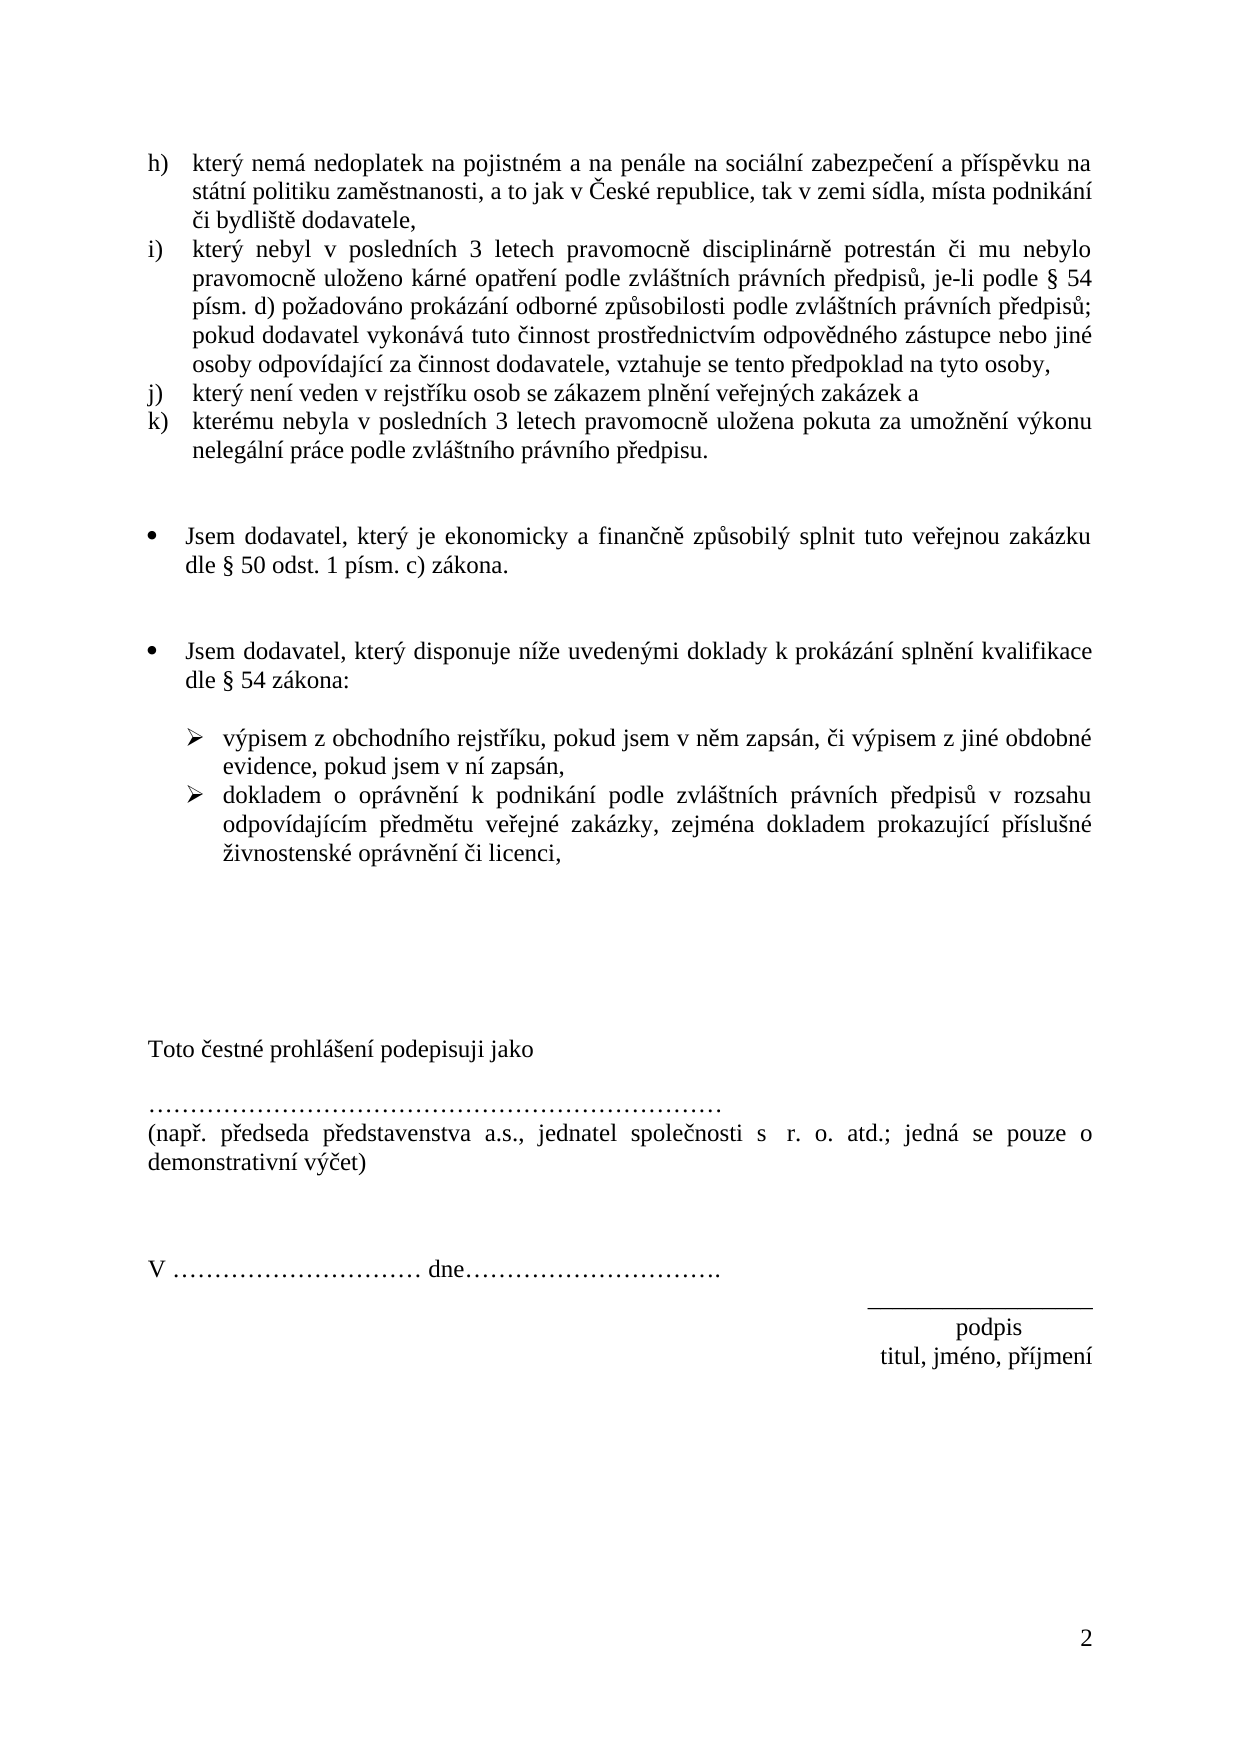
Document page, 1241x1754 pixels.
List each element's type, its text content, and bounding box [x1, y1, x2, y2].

text i) který nebyl v posledních 3 letech pravomocně disciplinárně potrestán či mu nebylo pravomocně uloženo kárné opatření podle zvláštních právních předpisů, je-li podle § 54 písm. d) požadováno prokázání odborné způsobilosti podle zvláštních právních předpisů; pokud dodavatel vykonává tuto činnost prostřednictvím odpovědného zástupce nebo jiné osoby odpovídající za činnost dodavatele, vztahuje se tento předpoklad na tyto osoby, [148, 234, 1093, 378]
text h) který nemá nedoplatek na pojistném a na penále na sociální zabezpečení a příspěvku na státní politiku zaměstnanosti, a to jak v České republice, tak v zemi sídla, místa podnikání či bydliště dodavatele, [148, 148, 1093, 234]
list Jsem dodavatel, který disponuje níže uvedenými doklady k prokázání splnění kvalifikace dle § 54 zákona: [148, 636, 1093, 694]
text (např. předseda představenstva a.s., jednatel společnosti s r. o. atd.; jedná se pouze o demonstrativní výčet) [148, 1118, 1093, 1175]
text …………………………………………………………… [148, 1089, 1093, 1118]
list Jsem dodavatel, který je ekonomicky a finančně způsobilý splnit tuto veřejnou zakázku dle § 50 odst. 1 písm. c) zákona. [148, 521, 1093, 579]
list výpisem z obchodního rejstříku, pokud jsem v něm zapsán, či výpisem z jiné obdobné evidence, pokud jsem v ní zapsán, [185, 723, 1093, 780]
text j) který není veden v rejstříku osob se zákazem plnění veřejných zakázek a [148, 378, 1093, 406]
text podpis [811, 1312, 1093, 1341]
text __________________ [148, 1283, 1093, 1312]
text k) kterému nebyla v posledních 3 letech pravomocně uložena pokuta za umožnění výkonu nelegální práce podle zvláštního právního předpisu. [148, 406, 1093, 464]
text Toto čestné prohlášení podepisuji jako [148, 1034, 1093, 1063]
text titul, jméno, příjmení [148, 1341, 1093, 1369]
list dokladem o oprávnění k podnikání podle zvláštních právních předpisů v rozsahu odpovídajícím předmětu veřejné zakázky, zejména dokladem prokazující příslušné živnostenské oprávnění či licenci, [185, 780, 1093, 866]
text V ………………………… dne…………………………. [148, 1254, 1093, 1283]
